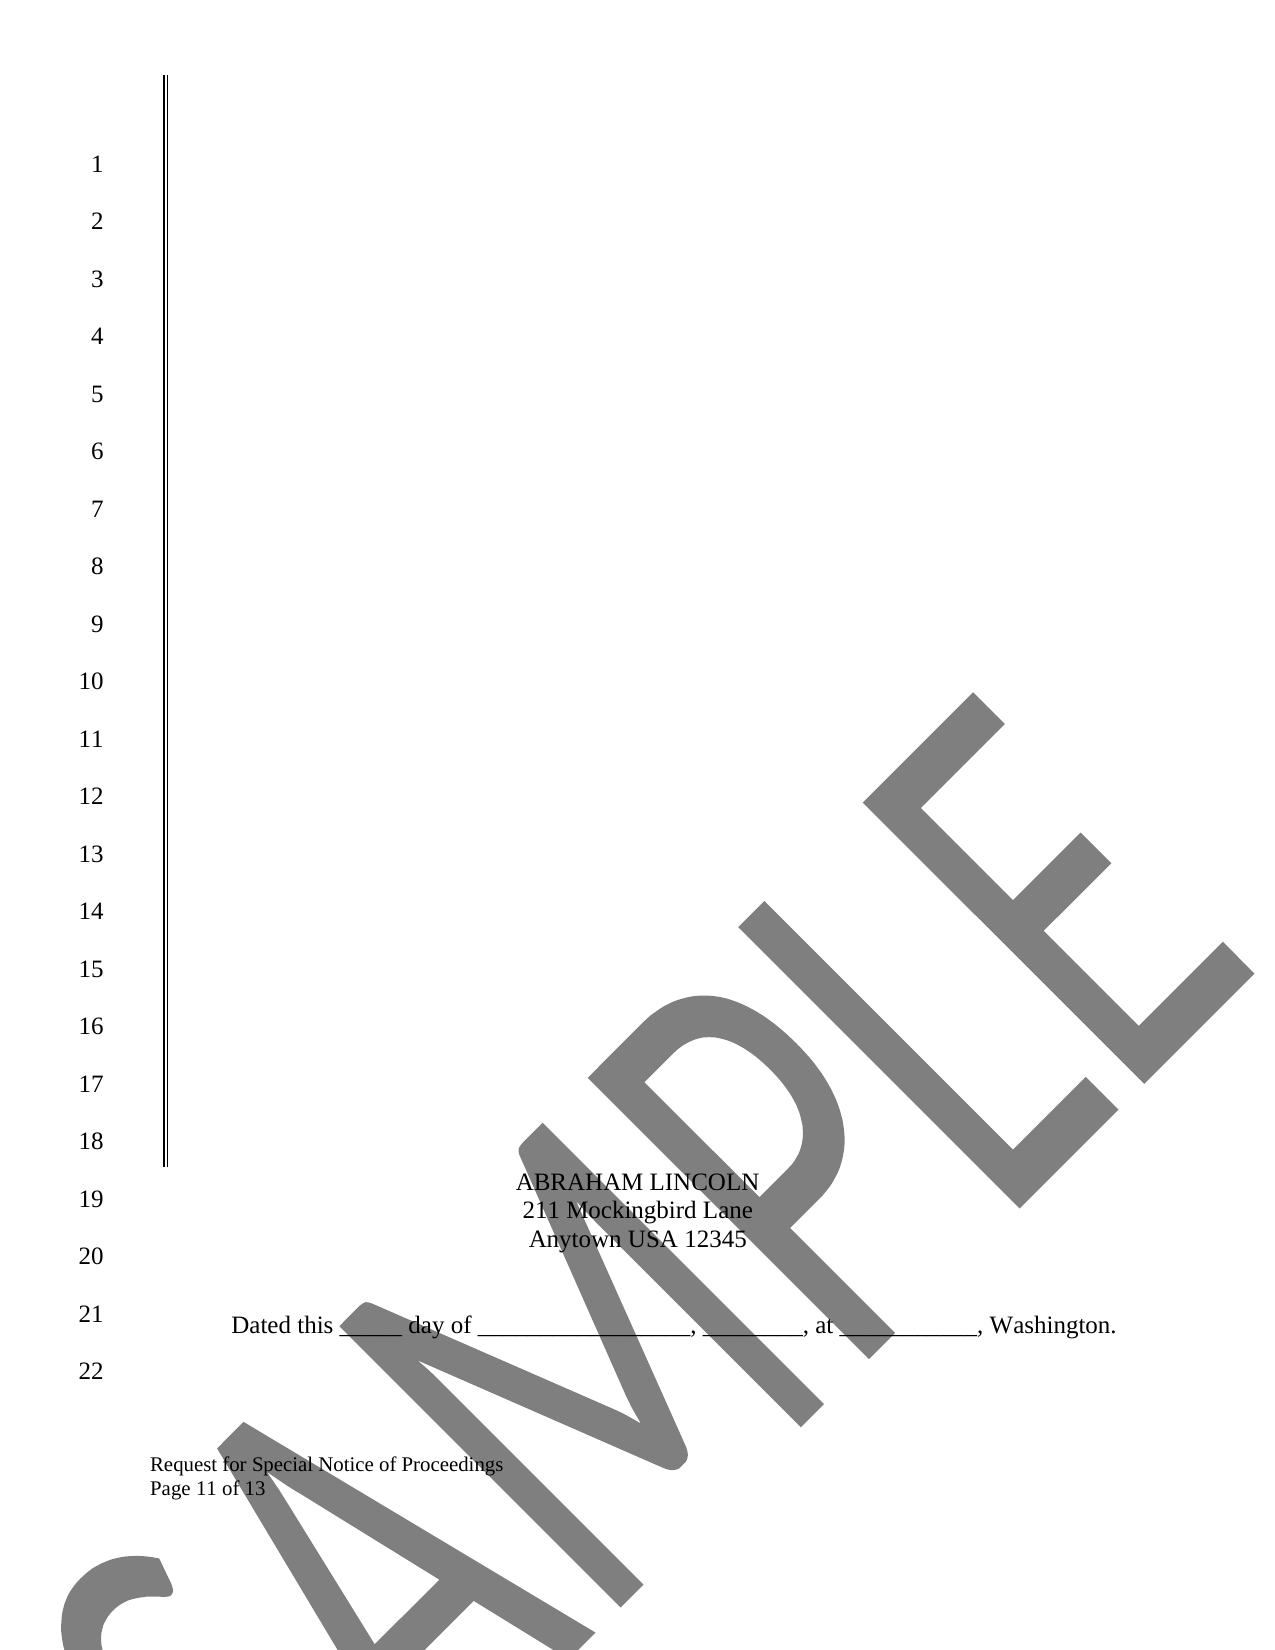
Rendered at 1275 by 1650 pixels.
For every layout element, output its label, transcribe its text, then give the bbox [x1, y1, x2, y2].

text Dated this _____ day of _________________, ________, at ___________, Washington. [225, 1310, 1125, 1339]
text Anytown USA 12345 [150, 1224, 1125, 1253]
text 211 Mockingbird Lane [150, 1196, 1125, 1224]
text ABRAHAM LINCOLN [150, 1167, 1125, 1196]
